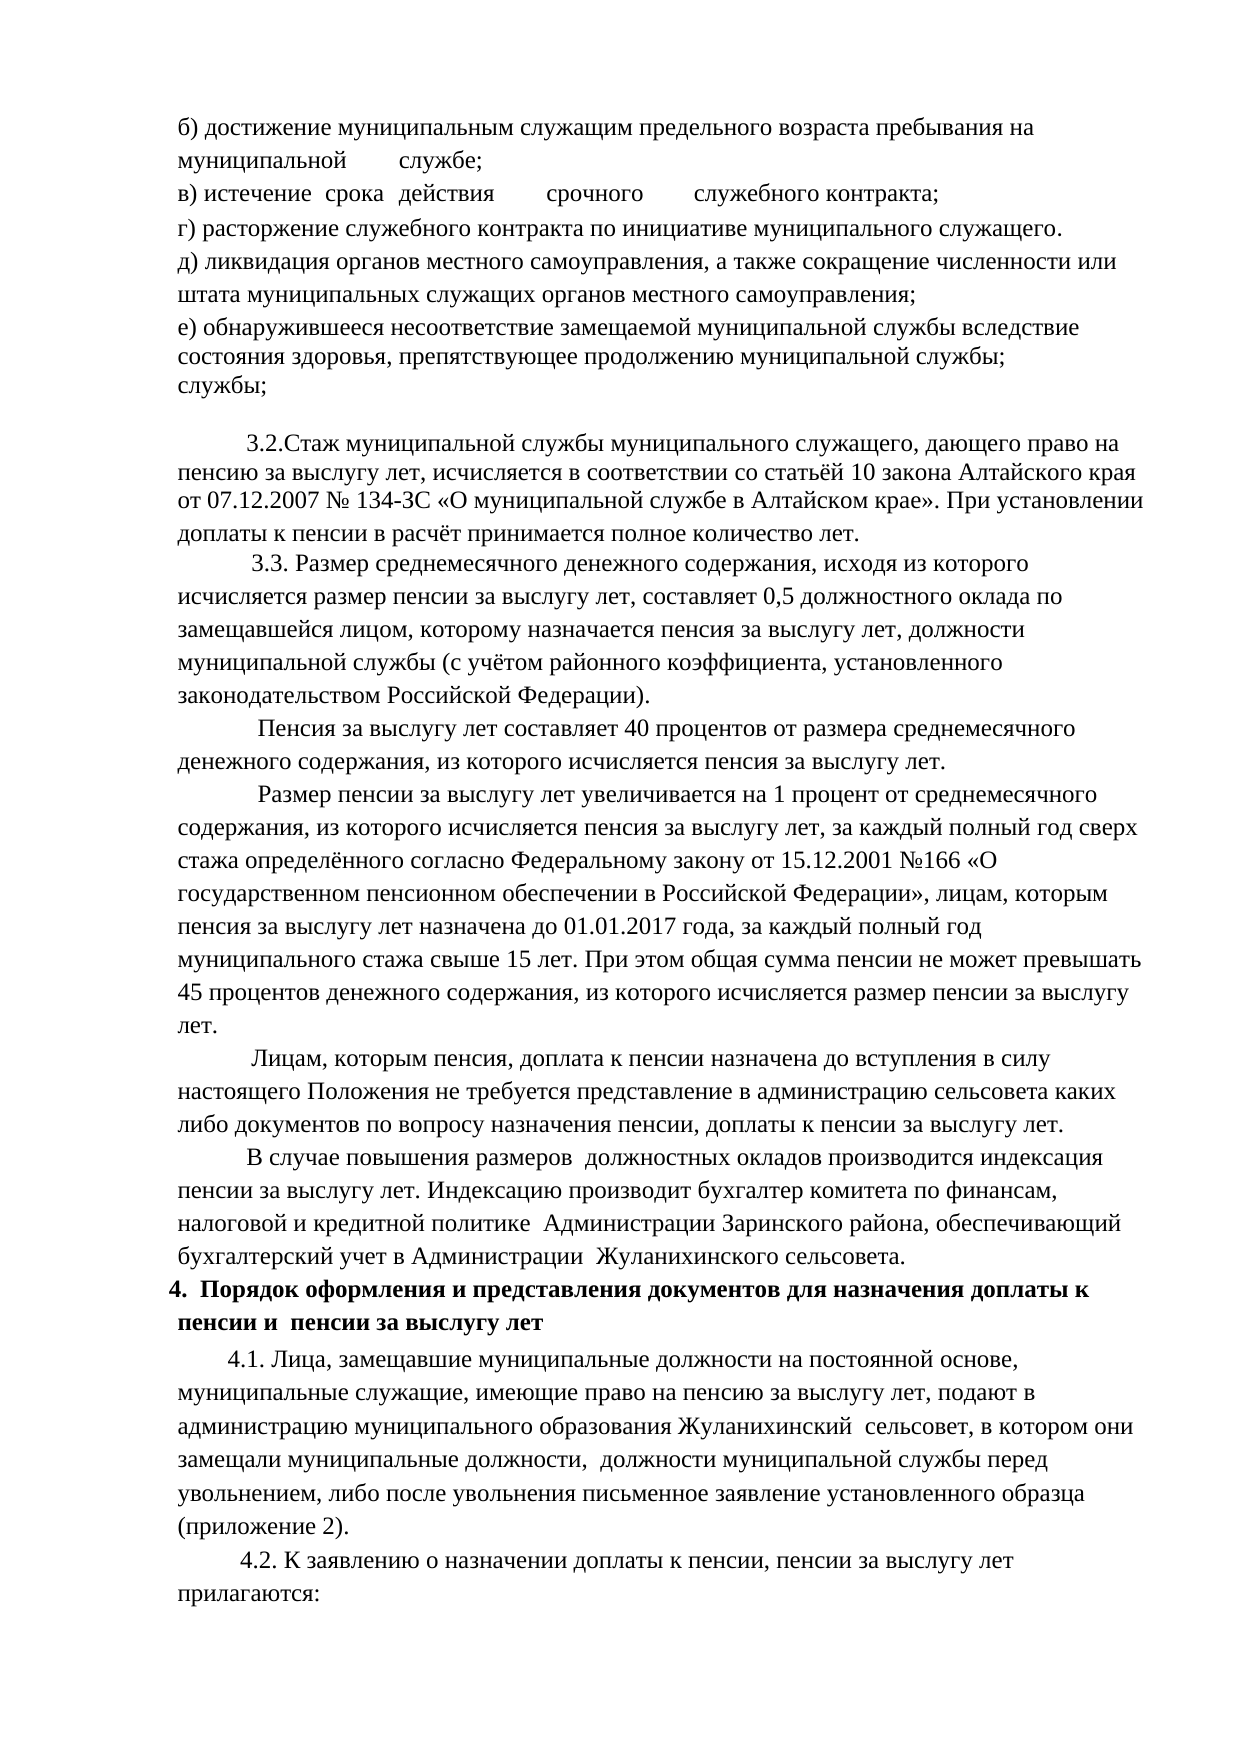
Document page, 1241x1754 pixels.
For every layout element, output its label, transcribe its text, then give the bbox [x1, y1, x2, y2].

text б) достижение муниципальным служащим предельного возраста пребывания на муниципальной службе; в) истечение срока действия срочного служебного контракта; г) расторжение служебного контракта по инициативе муниципального служащего. д) ликвидация органов местного самоуправления, а также сокращение численности или штата муниципальных служащих органов местного самоуправления; [177, 112, 1152, 308]
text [177, 1541, 1152, 1608]
text Пенсия за выслугу лет составляет 40 процентов от размера среднемесячного денежного содержания, из которого исчисляется пенсия за выслугу лет. [177, 713, 1152, 774]
text 3.3. Размер среднемесячного денежного содержания, исходя из которого исчисляется размер пенсии за выслугу лет, составляет 0,5 должностного оклада по замещавшейся лицом, которому назначается пенсия за выслугу лет, должности муниципальной службы (с учётом районного коэффициента, установленного законодательством Российской Федерации). [177, 548, 1152, 708]
text Лицам, которым пенсия, доплата к пенсии назначена до вступления в силу настоящего Положения не требуется представление в администрацию сельсовета каких либо документов по вопросу назначения пенсии, доплаты к пенсии за выслугу лет. [177, 1043, 1152, 1138]
text 4. Порядок оформления и представления документов для назначения доплаты к пенсии и пенсии за выслугу лет [162, 1274, 1152, 1336]
text е) обнаружившееся несоответствие замещаемой муниципальной службы вследствие состояния здоровья, препятствующее продолжению муниципальной службы; [177, 312, 1152, 370]
text 3.2.Стаж муниципальной службы муниципального служащего, дающего право на пенсию за выслугу лет, исчисляется в соответствии со статьёй 10 закона Алтайского края от 07.12.2007 № 134-ЗС «О муниципальной службе в Алтайском крае». При установлении доплаты к пенсии в расчёт принимается полное количество лет. [177, 428, 1152, 548]
text Размер пенсии за выслугу лет увеличивается на 1 процент от среднемесячного содержания, из которого исчисляется пенсия за выслугу лет, за каждый полный год сверх стажа определённого согласно Федеральному закону от 15.12.2001 №166 «О государственном пенсионном обеспечении в Российской Федерации», лицам, которым пенсия за выслугу лет назначена до 01.01.2017 года, за каждый полный год муниципального стажа свыше 15 лет. При этом общая сумма пенсии не может превышать 45 процентов денежного содержания, из которого исчисляется размер пенсии за выслугу лет. [177, 779, 1152, 1039]
text В случае повышения размеров должностных окладов производится индексация пенсии за выслугу лет. Индексацию производит бухгалтер комитета по финансам, налоговой и кредитной политике Администрации Заринского района, обеспечивающий бухгалтерский учет в Администрации Жуланихинского сельсовета. [177, 1142, 1152, 1270]
text 4.1. Лица, замещавшие муниципальные должности на постоянной основе, муниципальные служащие, имеющие право на пенсию за выслугу лет, подают в администрацию муниципального образования Жуланихинский сельсовет, в котором они замещали муниципальные должности, должности муниципальной службы перед увольнением, либо после увольнения письменное заявление установленного образца (приложение 2). [177, 1340, 1145, 1541]
text службы; [177, 370, 1152, 399]
